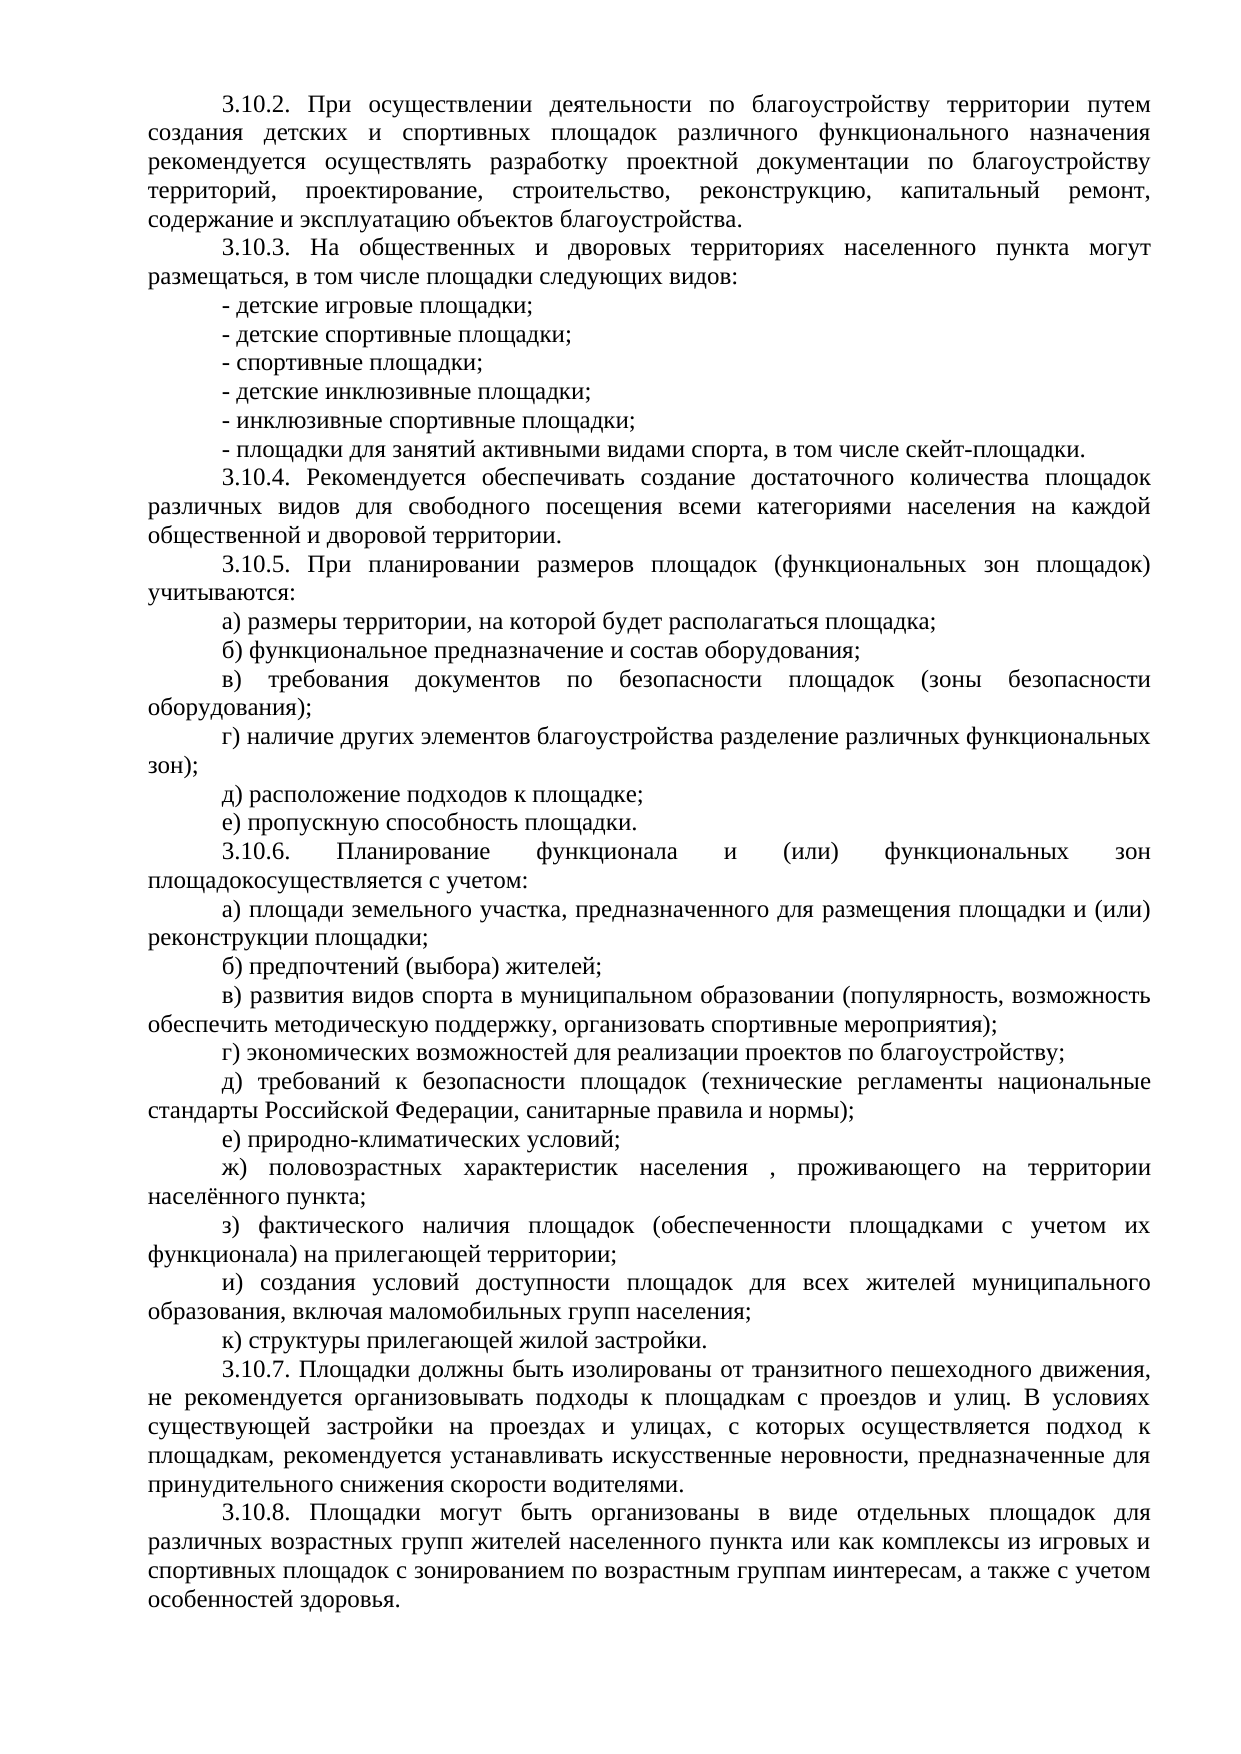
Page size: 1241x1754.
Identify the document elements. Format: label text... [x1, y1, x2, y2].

text ж) половозрастных характеристик населения , проживающего на территории населённого пункта; [148, 1152, 1152, 1210]
text - детские спортивные площадки; [148, 319, 1152, 347]
text г) экономических возможностей для реализации проектов по благоустройству; [148, 1037, 1152, 1066]
text е) природно-климатических условий; [148, 1124, 1152, 1152]
text 3.10.3. На общественных и дворовых территориях населенного пункта могут размещаться, в том числе площадки следующих видов: [148, 232, 1152, 290]
text в) развития видов спорта в муниципальном образовании (популярность, возможность обеспечить методическую поддержку, организовать спортивные мероприятия); [148, 980, 1152, 1037]
text б) функциональное предназначение и состав оборудования; [148, 635, 1152, 664]
text д) требований к безопасности площадок (технические регламенты национальные стандарты Российской Федерации, санитарные правила и нормы); [148, 1066, 1152, 1124]
text - детские инклюзивные площадки; [148, 376, 1152, 405]
text - площадки для занятий активными видами спорта, в том числе скейт-площадки. [148, 434, 1152, 462]
text е) пропускную способность площадки. [148, 807, 1152, 836]
text 3.10.5. При планировании размеров площадок (функциональных зон площадок) учитываются: [148, 549, 1152, 606]
text з) фактического наличия площадок (обеспеченности площадками с учетом их функционала) на прилегающей территории; [148, 1210, 1152, 1267]
text 3.10.8. Площадки могут быть организованы в виде отдельных площадок для различных возрастных групп жителей населенного пункта или как комплексы из игровых и спортивных площадок с зонированием по возрастным группам иинтересам, а также с учетом особенностей здоровья. [148, 1497, 1152, 1612]
text а) размеры территории, на которой будет располагаться площадка; [148, 606, 1152, 635]
text - спортивные площадки; [148, 347, 1152, 376]
text г) наличие других элементов благоустройства разделение различных функциональных зон); [148, 721, 1152, 779]
text 3.10.7. Площадки должны быть изолированы от транзитного пешеходного движения, не рекомендуется организовывать подходы к площадкам с проездов и улиц. В условиях существующей застройки на проездах и улицах, с которых осуществляется подход к площадкам, рекомендуется устанавливать искусственные неровности, предназначенные для принудительного снижения скорости водителями. [148, 1354, 1152, 1497]
text б) предпочтений (выбора) жителей; [148, 951, 1152, 980]
text 3.10.4. Рекомендуется обеспечивать создание достаточного количества площадок различных видов для свободного посещения всеми категориями населения на каждой общественной и дворовой территории. [148, 462, 1152, 549]
text - детские игровые площадки; [148, 290, 1152, 319]
text 3.10.2. При осуществлении деятельности по благоустройству территории путем создания детских и спортивных площадок различного функционального назначения рекомендуется осуществлять разработку проектной документации по благоустройству территорий, проектирование, строительство, реконструкцию, капитальный ремонт, содержание и эксплуатацию объектов благоустройства. [148, 89, 1152, 232]
text и) создания условий доступности площадок для всех жителей муниципального образования, включая маломобильных групп населения; [148, 1267, 1152, 1325]
text д) расположение подходов к площадке; [148, 779, 1152, 807]
text а) площади земельного участка, предназначенного для размещения площадки и (или) реконструкции площадки; [148, 894, 1152, 951]
text в) требования документов по безопасности площадок (зоны безопасности оборудования); [148, 664, 1152, 721]
text - инклюзивные спортивные площадки; [148, 405, 1152, 434]
text 3.10.6. Планирование функционала и (или) функциональных зон площадокосуществляется с учетом: [148, 836, 1152, 894]
text к) структуры прилегающей жилой застройки. [148, 1325, 1152, 1354]
